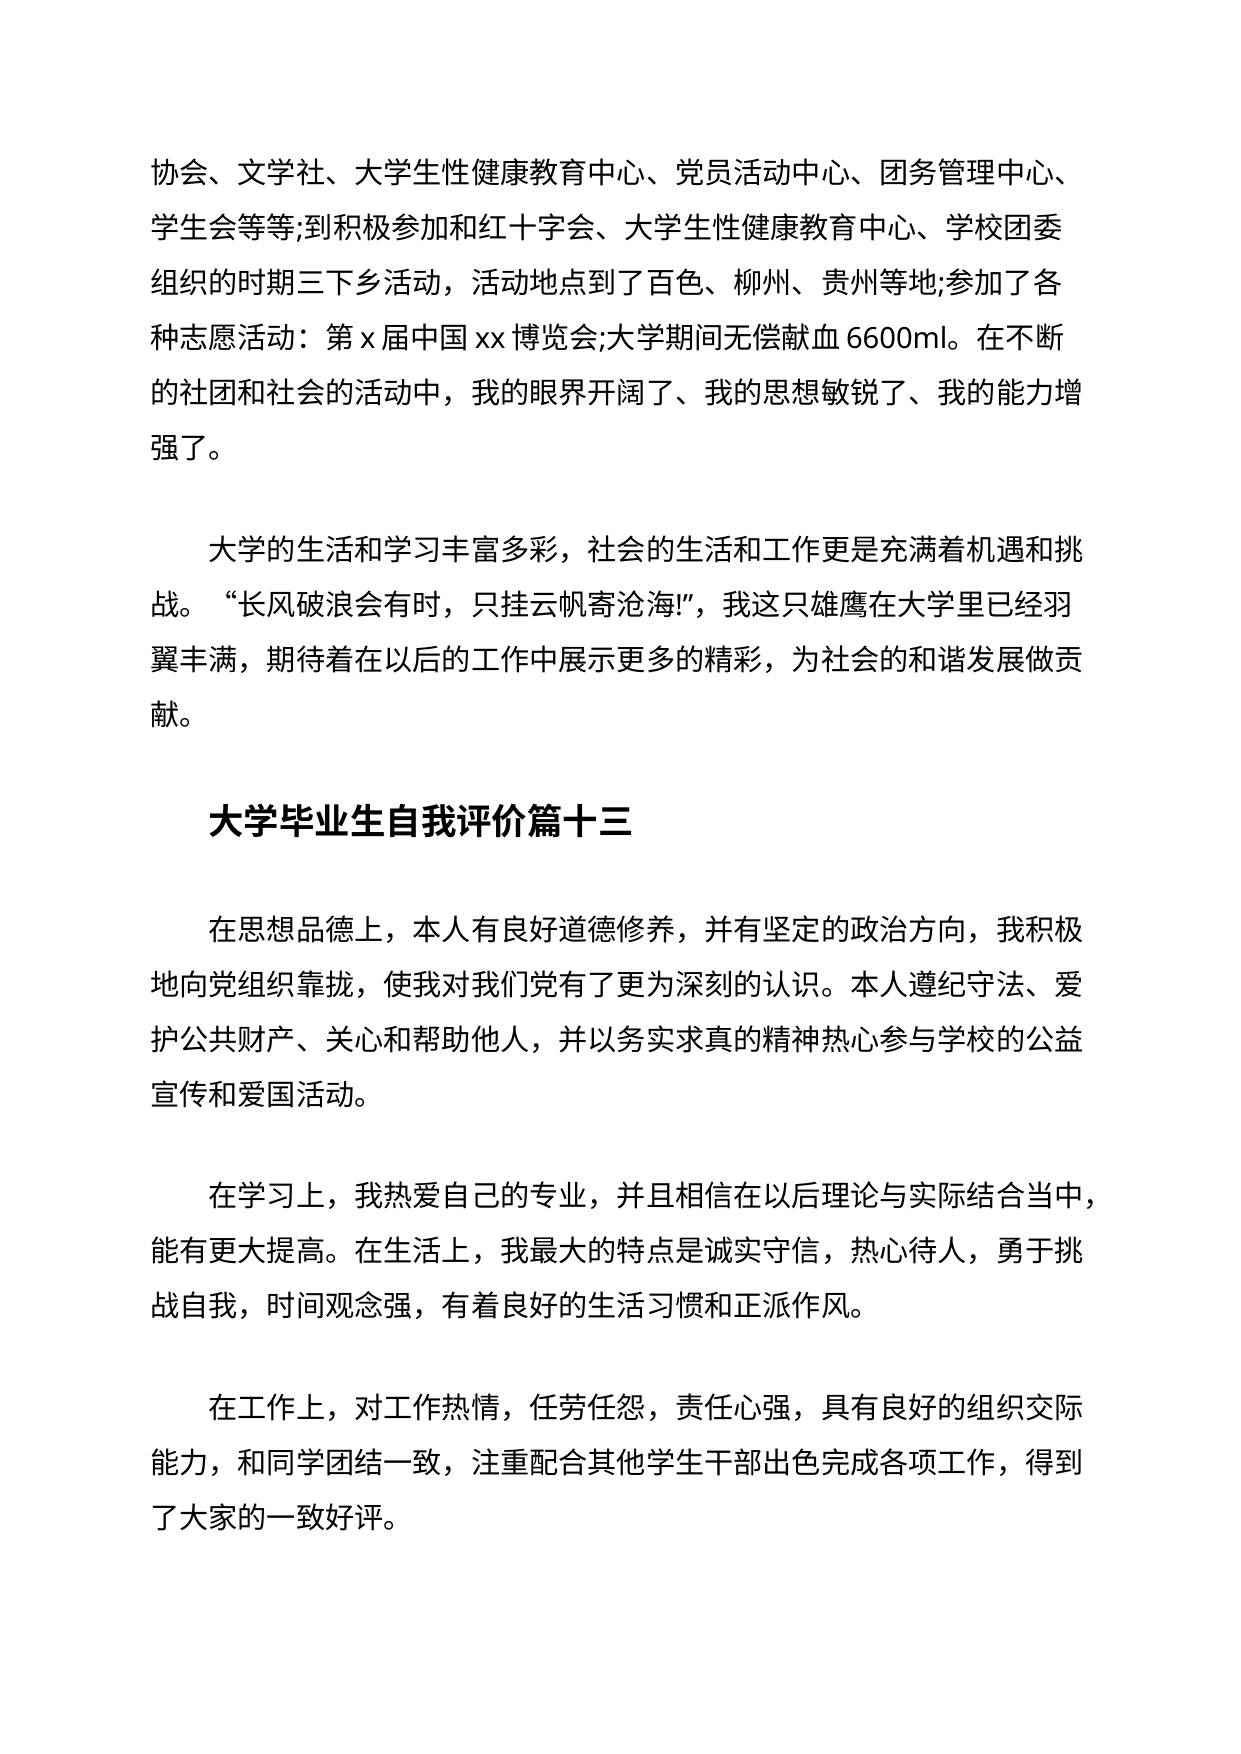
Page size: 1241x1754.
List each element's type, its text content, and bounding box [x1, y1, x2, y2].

text 在学习上，我热爱自己的专业，并且相信在以后理论与实际结合当中，能有更大提高。在生活上，我最大的特点是诚实守信，热心待人，勇于挑战自我，时间观念强，有着良好的生活习惯和正派作风。 [150, 1173, 1090, 1325]
text 大学毕业生自我评价篇十三 [150, 793, 1090, 844]
text 大学的生活和学习丰富多彩，社会的生活和工作更是充满着机遇和挑战。“长风破浪会有时，只挂云帆寄沧海!”，我这只雄鹰在大学里已经羽翼丰满，期待着在以后的工作中展示更多的精彩，为社会的和谐发展做贡献。 [150, 527, 1090, 734]
text 在思想品德上，本人有良好道德修养，并有坚定的政治方向，我积极地向党组织靠拢，使我对我们党有了更为深刻的认识。本人遵纪守法、爱护公共财产、关心和帮助他人，并以务实求真的精神热心参与学校的公益宣传和爱国活动。 [150, 907, 1090, 1113]
text 在工作上，对工作热情，任劳任怨，责任心强，具有良好的组织交际能力，和同学团结一致，注重配合其他学生干部出色完成各项工作，得到了大家的一致好评。 [150, 1384, 1090, 1537]
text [150, 150, 1090, 467]
